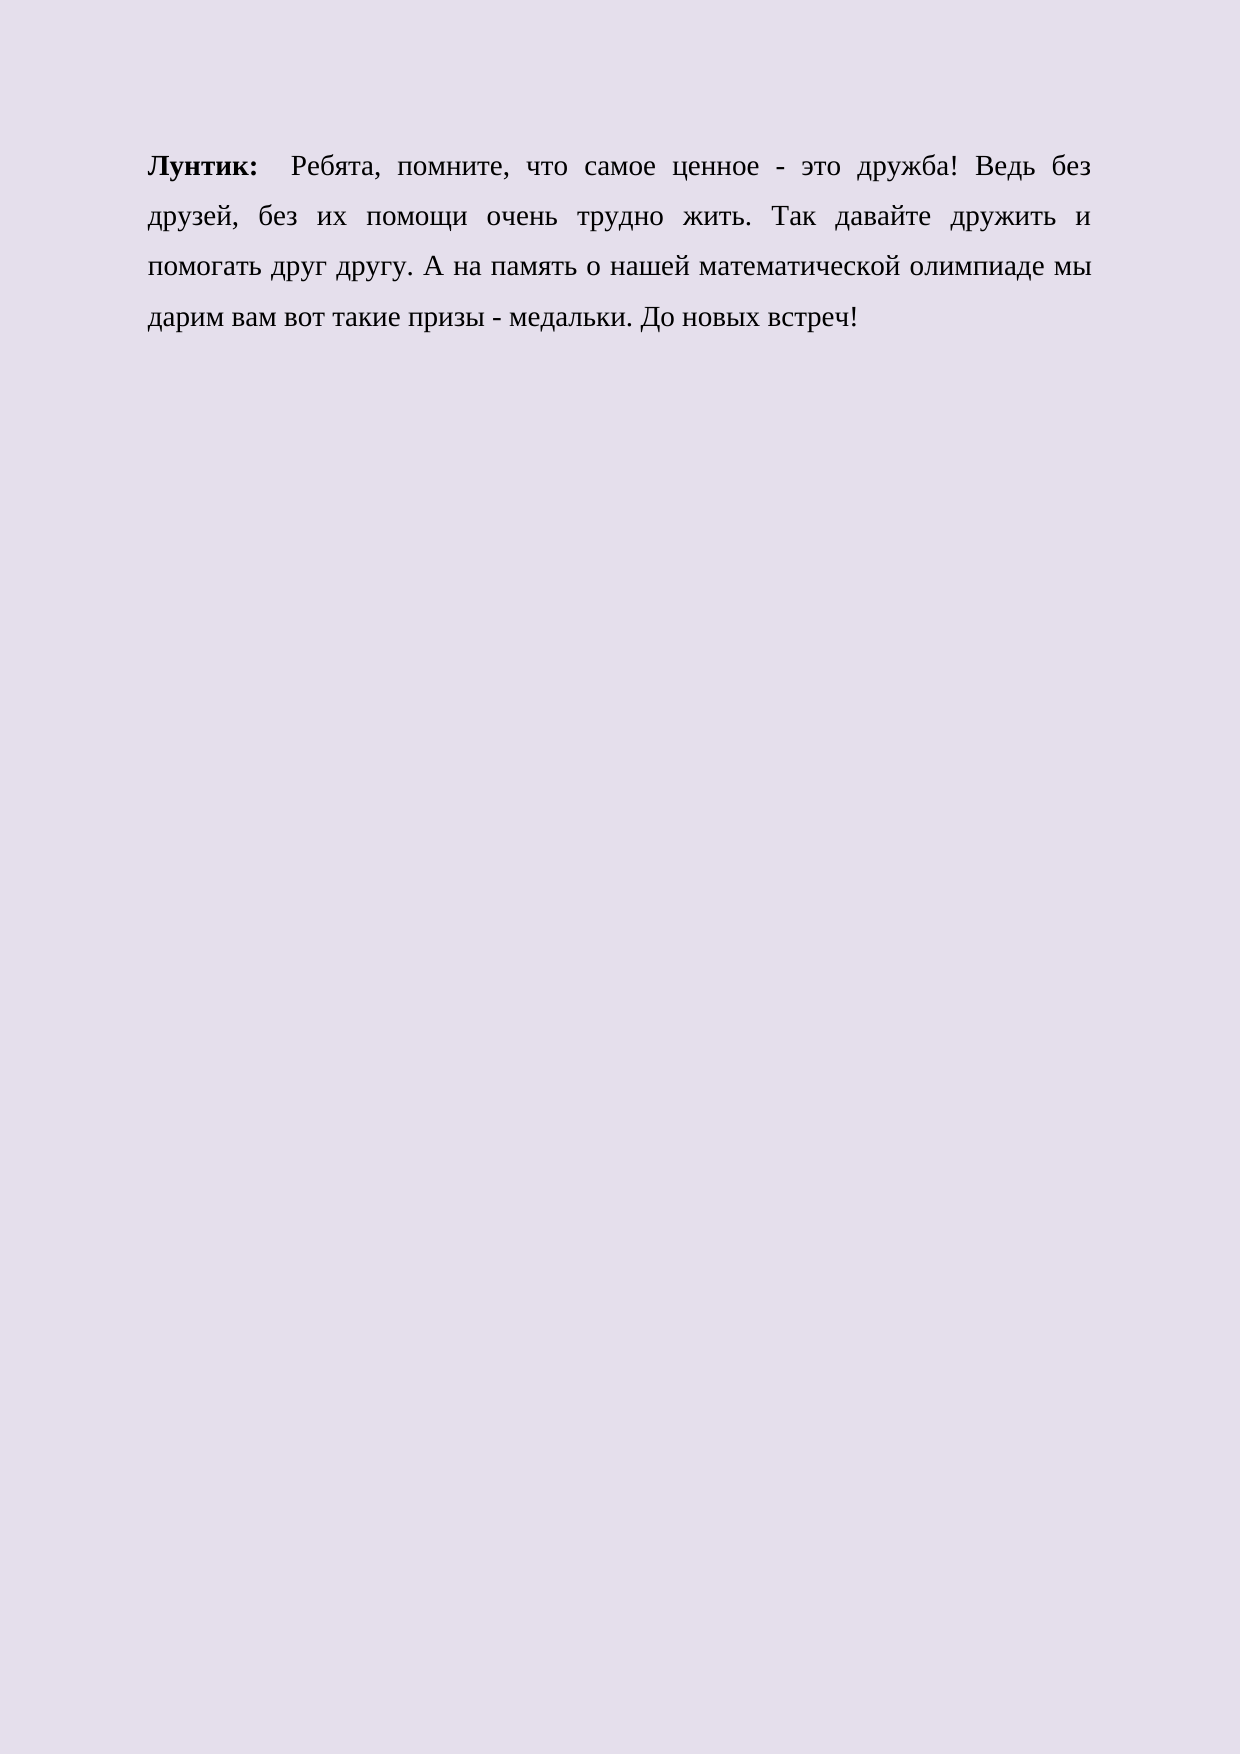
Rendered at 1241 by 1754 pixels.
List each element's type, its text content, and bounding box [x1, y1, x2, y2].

text Лунтик: Ребята, помните, что самое ценное - это дружба! Ведь без друзей, без их помощи очень трудно жить. Так давайте дружить и помогать друг другу. А на память о нашей математической олимпиаде мы дарим вам вот такие призы - медальки. До новых встреч! [148, 148, 1092, 332]
